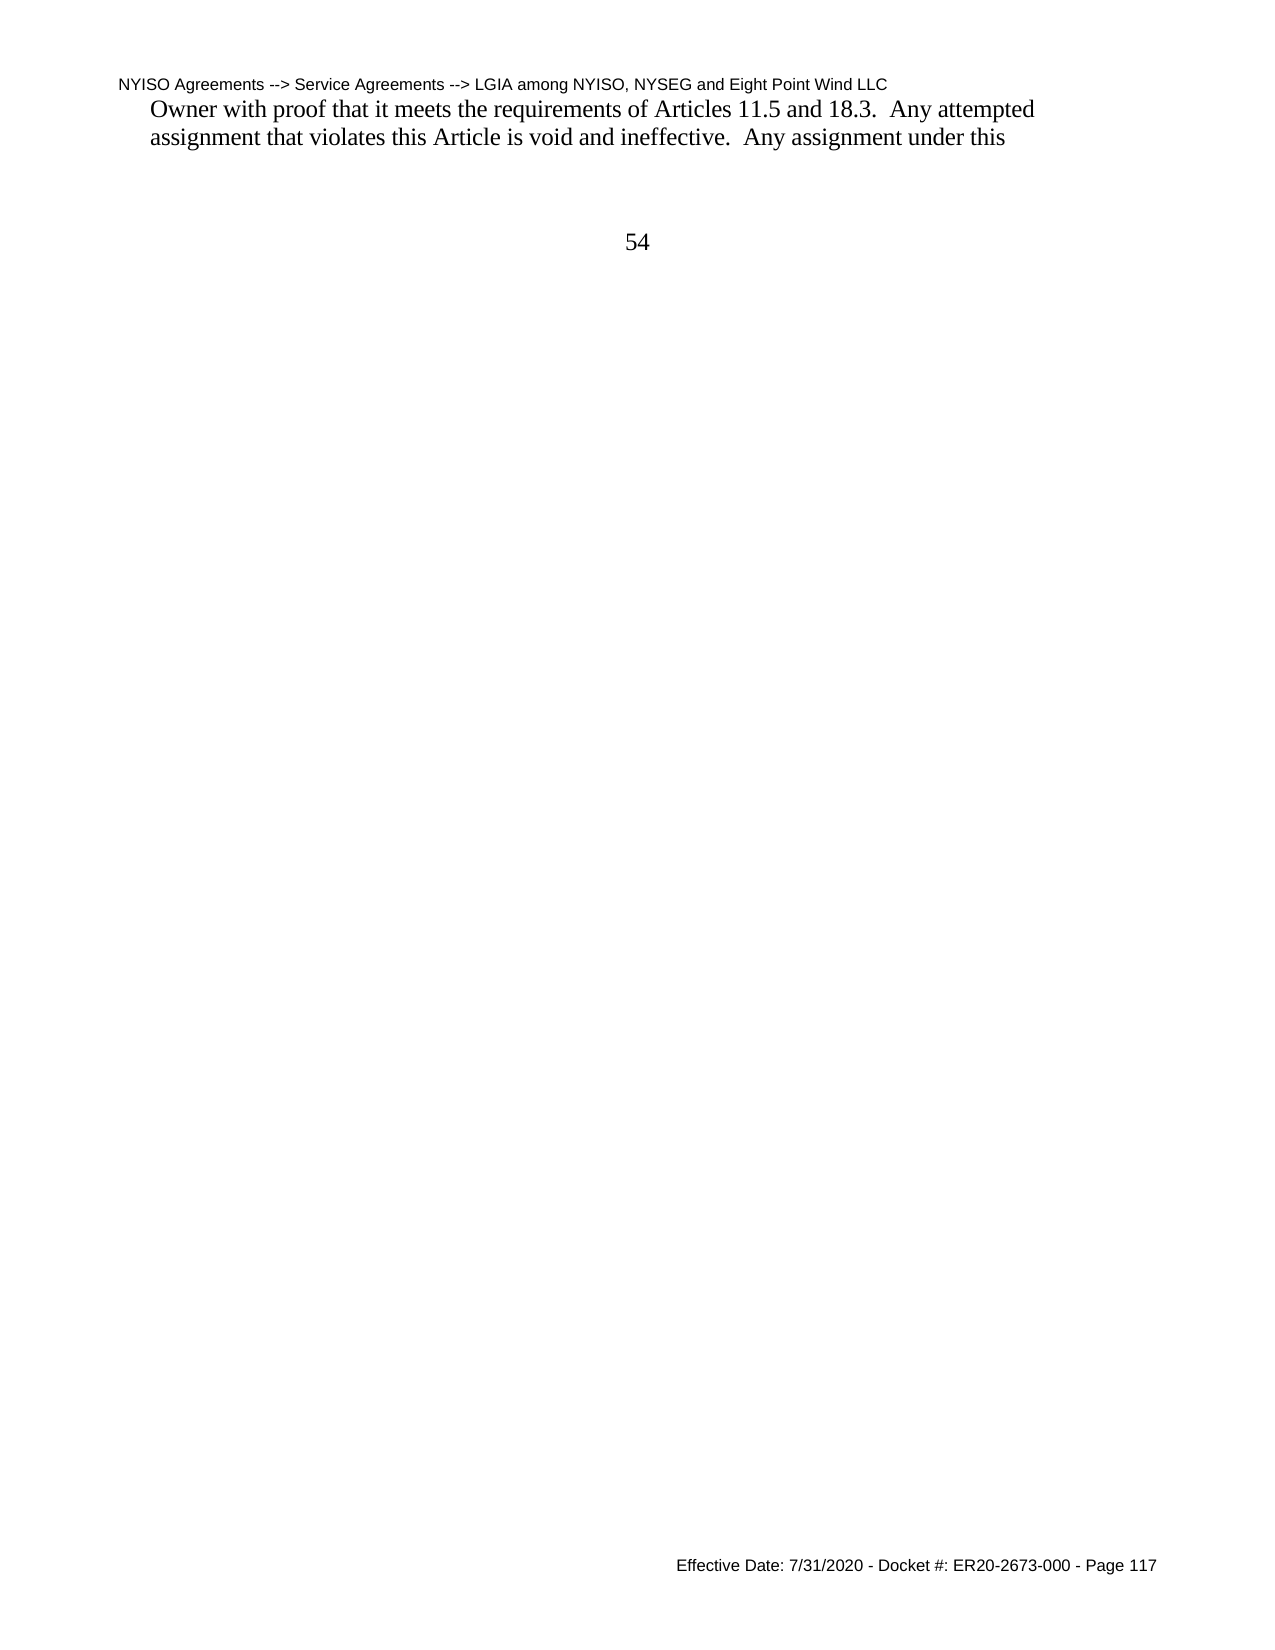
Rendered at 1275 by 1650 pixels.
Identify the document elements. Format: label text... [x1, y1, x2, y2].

text 54 [625, 227, 1275, 256]
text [150, 94, 1141, 151]
